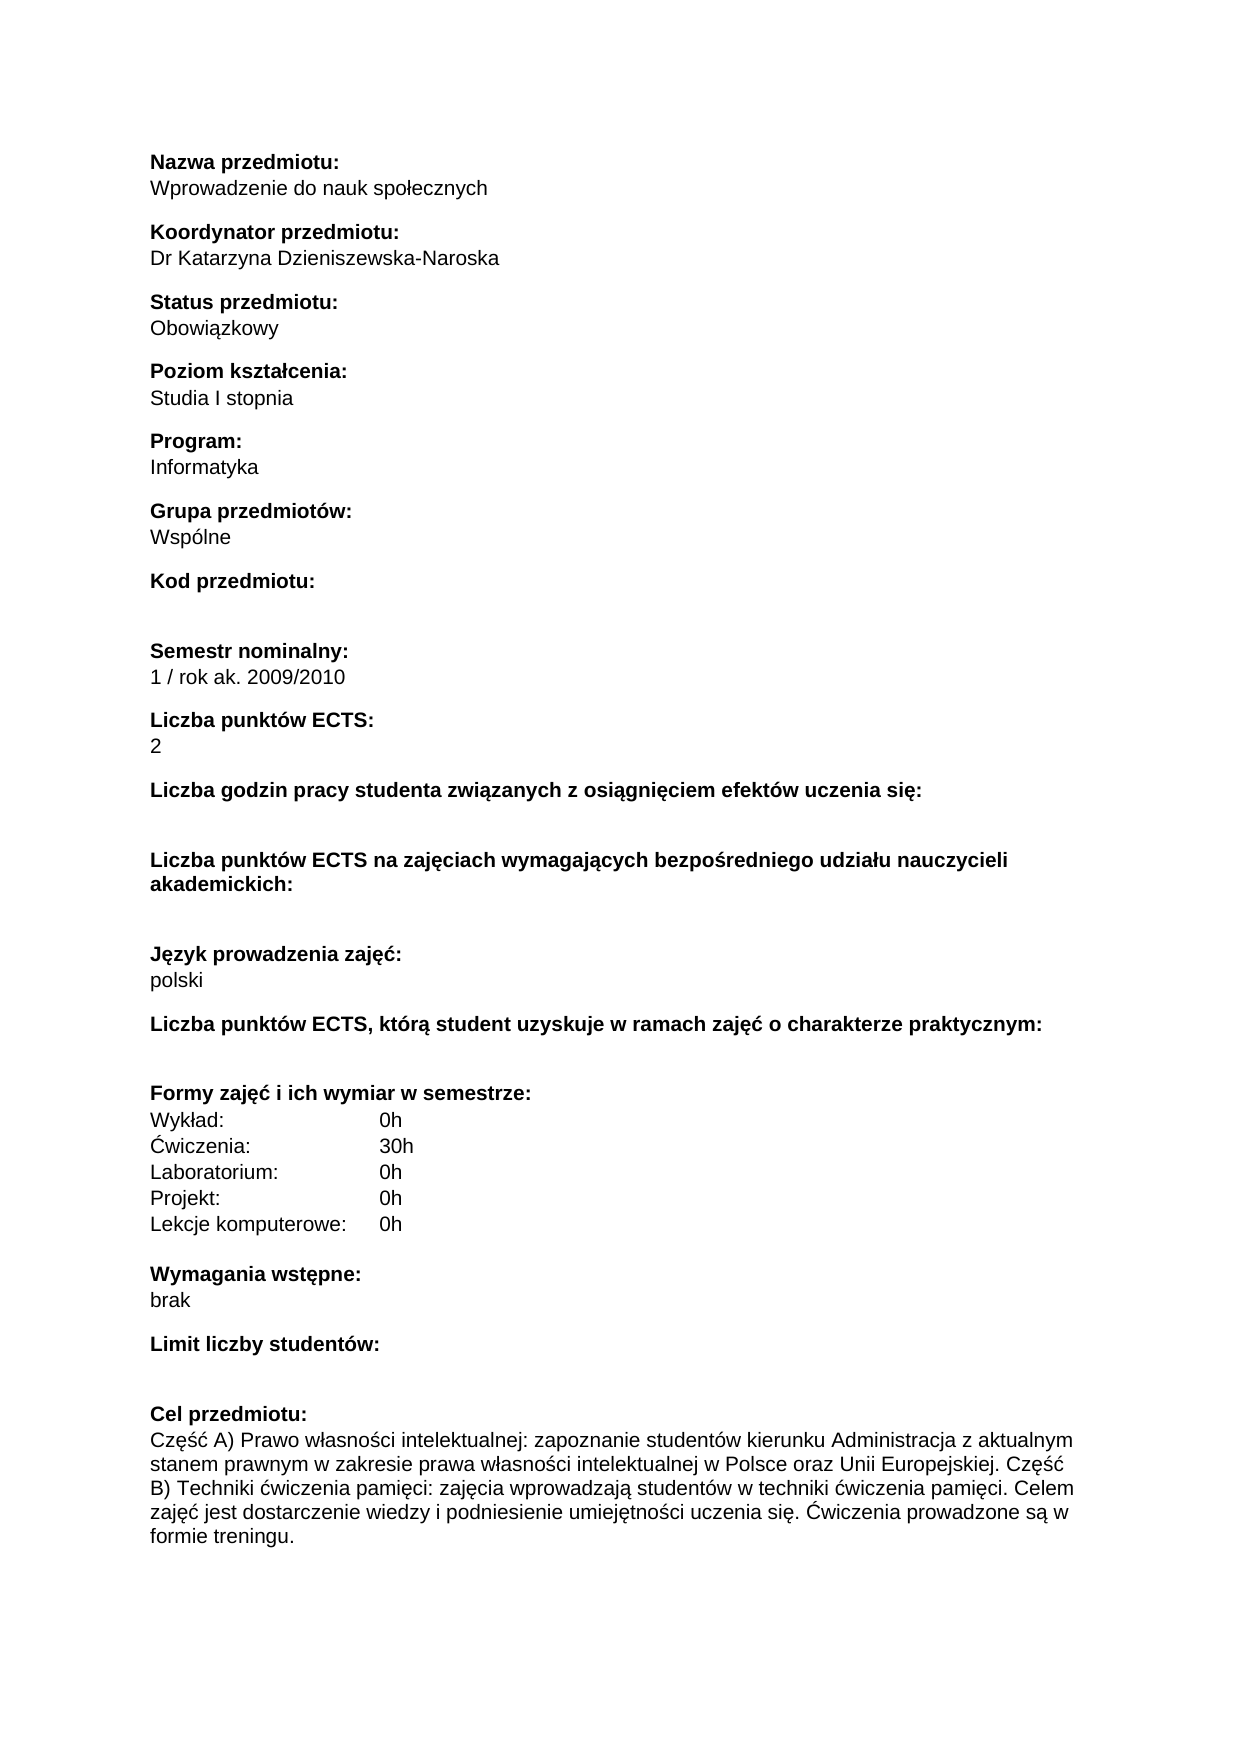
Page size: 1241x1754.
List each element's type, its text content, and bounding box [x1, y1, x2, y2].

text Program: [150, 429, 1090, 453]
text brak [150, 1288, 1090, 1312]
table_cell 30h [369, 1132, 597, 1158]
text Status przedmiotu: [150, 289, 1090, 313]
text Dr Katarzyna Dzieniszewska-Naroska [150, 246, 1090, 270]
text Semestr nominalny: [150, 638, 1090, 662]
table_header Wykład: [140, 1108, 367, 1132]
table_cell 0h [369, 1184, 597, 1210]
text Nazwa przedmiotu: [150, 150, 1090, 174]
text Liczba punktów ECTS na zajęciach wymagających bezpośredniego udziału nauczycieli akademickich: [150, 848, 1090, 896]
text Wymagania wstępne: [150, 1262, 1090, 1286]
text Wspólne [150, 525, 1090, 549]
text Informatyka [150, 455, 1090, 479]
text Grupa przedmiotów: [150, 499, 1090, 523]
table_cell Ćwiczenia: [140, 1134, 367, 1158]
table_cell Projekt: [140, 1186, 367, 1210]
text Studia I stopnia [150, 385, 1090, 409]
text Język prowadzenia zajęć: [150, 942, 1090, 966]
table_cell Laboratorium: [140, 1160, 367, 1184]
text Koordynator przedmiotu: [150, 220, 1090, 244]
table_cell Lekcje komputerowe: [140, 1212, 367, 1236]
text Liczba godzin pracy studenta związanych z osiągnięciem efektów uczenia się: [150, 778, 1090, 802]
text Obowiązkowy [150, 316, 1090, 339]
table_header 0h [369, 1108, 597, 1132]
text Liczba punktów ECTS, którą student uzyskuje w ramach zajęć o charakterze praktycznym: [150, 1011, 1090, 1035]
table_cell 0h [369, 1210, 597, 1236]
text Liczba punktów ECTS: [150, 708, 1090, 732]
table_cell 0h [369, 1158, 597, 1184]
text Kod przedmiotu: [150, 569, 1090, 593]
text Limit liczby studentów: [150, 1332, 1090, 1356]
text Formy zajęć i ich wymiar w semestrze: [150, 1081, 1090, 1105]
text Część A) Prawo własności intelektualnej: zapoznanie studentów kierunku Administracja z aktualnym stanem prawnym w zakresie prawa własności intelektualnej w Polsce oraz Unii Europejskiej. Część B) Techniki ćwiczenia pamięci: zajęcia wprowadzają studentów w techniki ćwiczenia pamięci. Celem zajęć jest dostarczenie wiedzy i podniesienie umiejętności uczenia się. Ćwiczenia prowadzone są w formie treningu. [150, 1428, 1090, 1547]
text 2 [150, 734, 1090, 758]
text Cel przedmiotu: [150, 1402, 1090, 1426]
text Wprowadzenie do nauk społecznych [150, 176, 1090, 200]
text 1 / rok ak. 2009/2010 [150, 664, 1090, 688]
text polski [150, 968, 1090, 992]
text Poziom kształcenia: [150, 359, 1090, 383]
